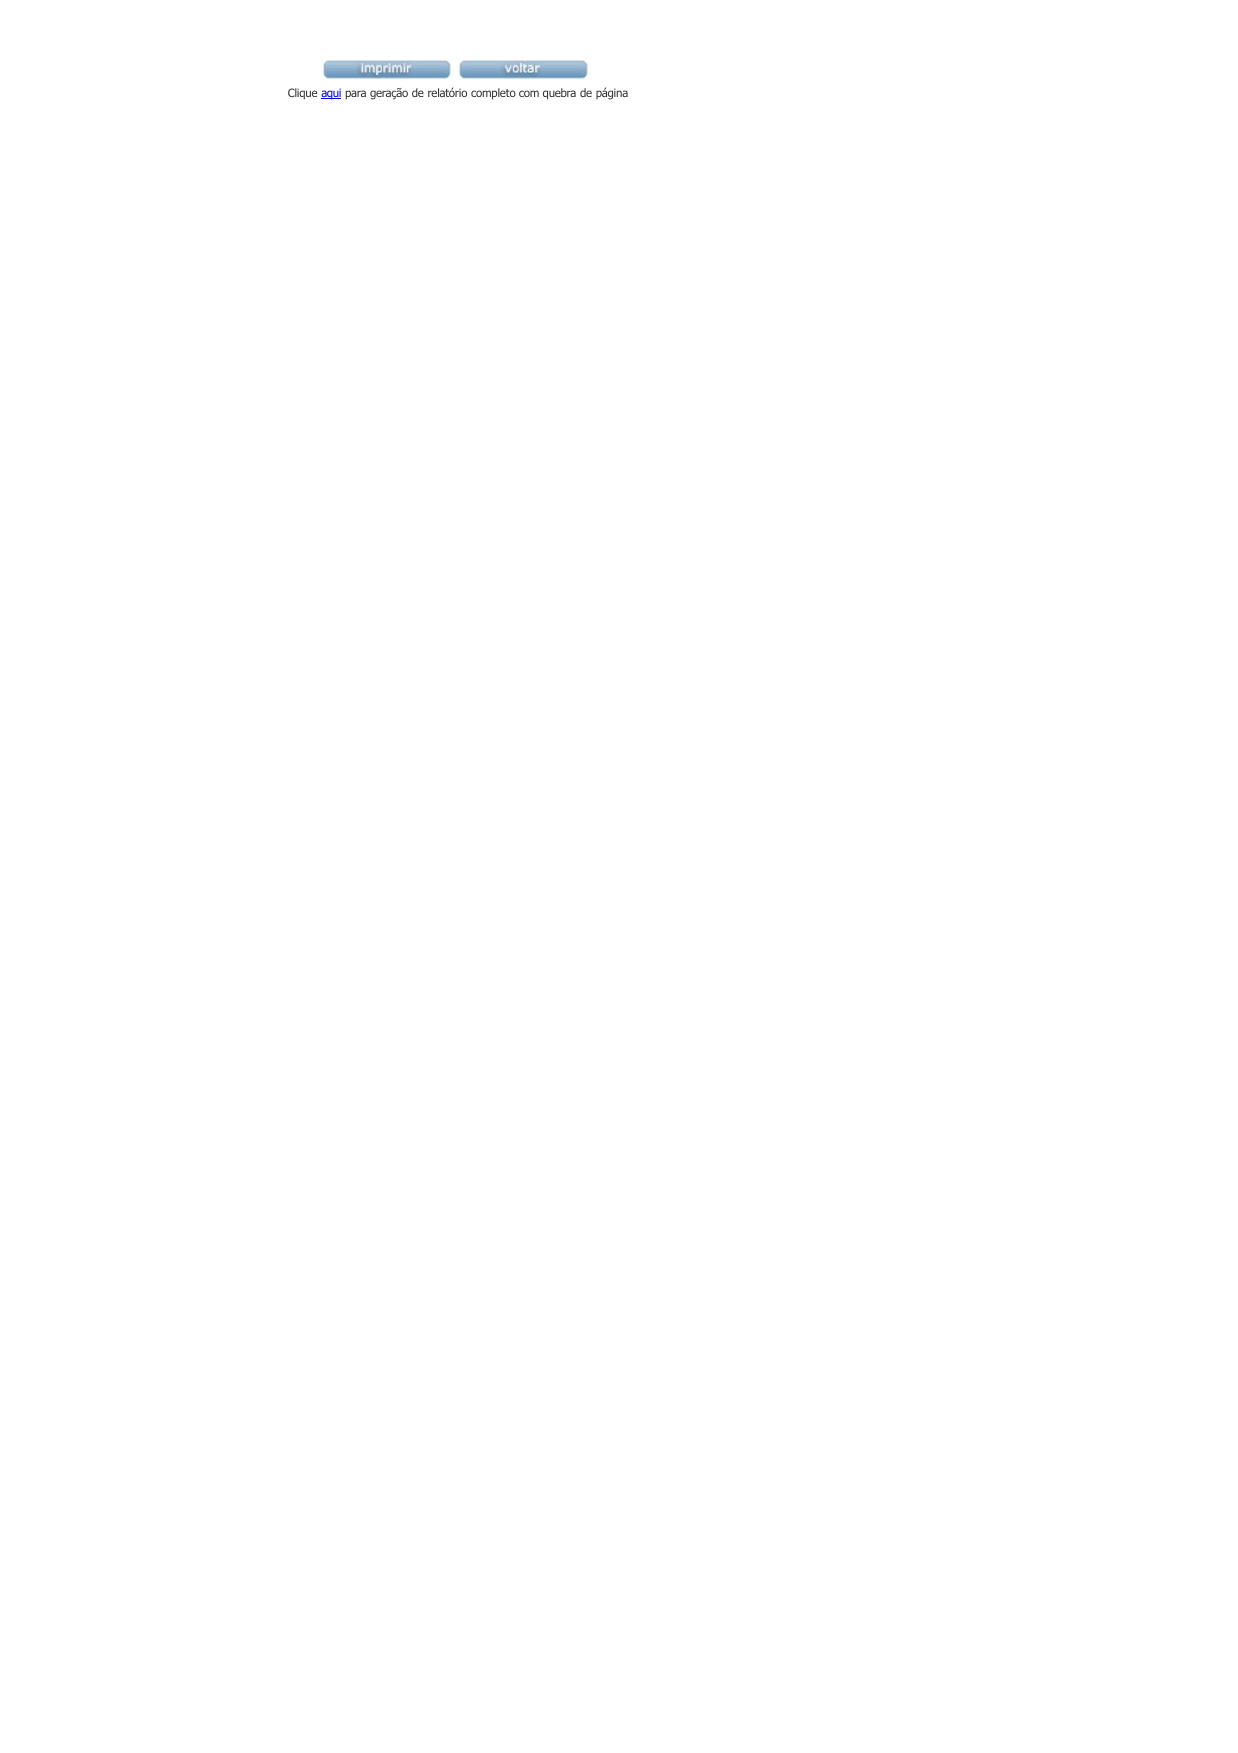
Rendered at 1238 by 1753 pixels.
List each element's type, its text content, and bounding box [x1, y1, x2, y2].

picture [457, 59, 592, 81]
text Clique aqui para geração de relatório completo com quebra de página [288, 86, 650, 100]
picture [321, 59, 455, 81]
